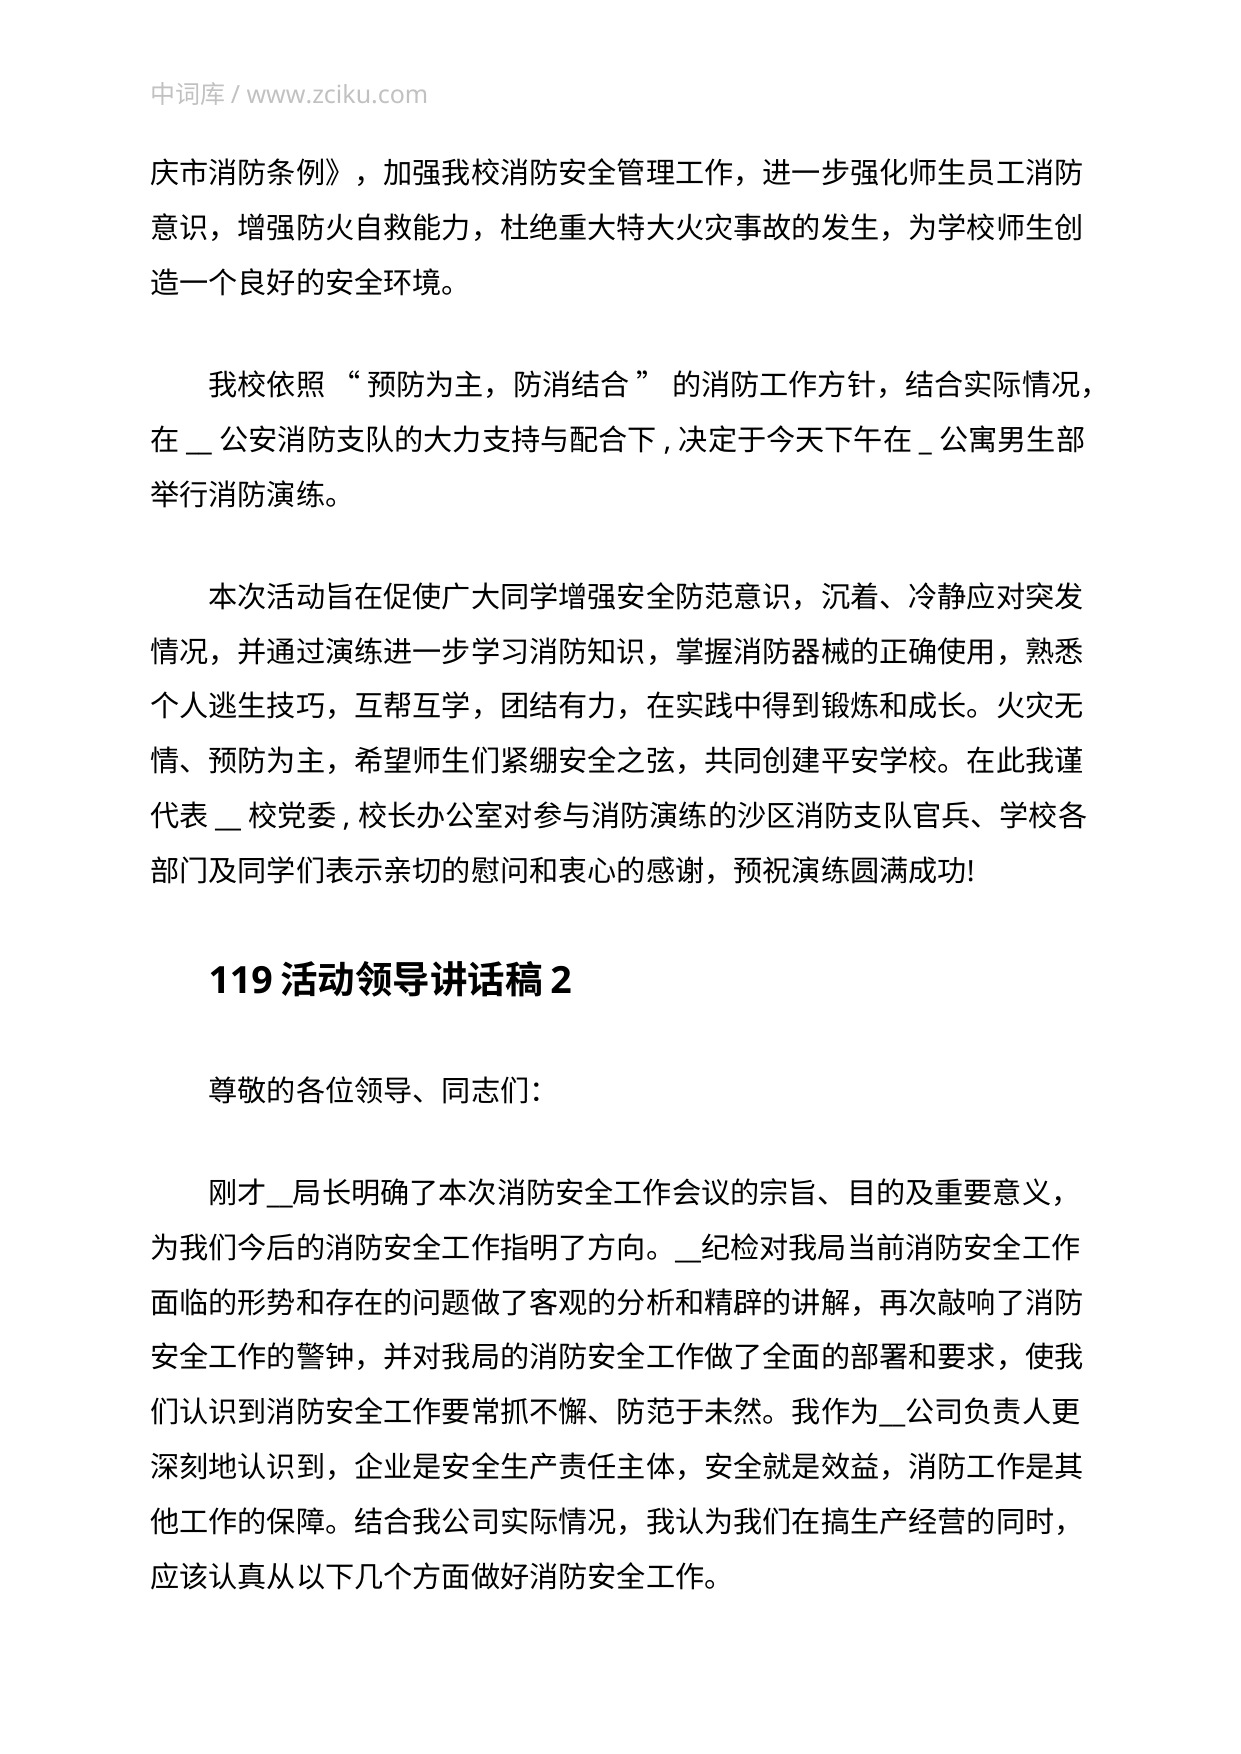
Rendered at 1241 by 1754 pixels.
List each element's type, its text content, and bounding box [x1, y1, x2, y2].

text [150, 150, 1090, 302]
text 119活动领导讲话稿2 [150, 950, 1090, 1004]
text 刚才__局长明确了本次消防安全工作会议的宗旨、目的及重要意义，为我们今后的消防安全工作指明了方向。__纪检对我局当前消防安全工作面临的形势和存在的问题做了客观的分析和精辟的讲解，再次敲响了消防安全工作的警钟，并对我局的消防安全工作做了全面的部署和要求，使我们认识到消防安全工作要常抓不懈、防范于未然。我作为__公司负责人更深刻地认识到，企业是安全生产责任主体，安全就是效益，消防工作是其他工作的保障。结合我公司实际情况，我认为我们在搞生产经营的同时，应该认真从以下几个方面做好消防安全工作。 [150, 1169, 1090, 1596]
text 尊敬的各位领导、同志们： [150, 1067, 1090, 1110]
text 本次活动旨在促使广大同学增强安全防范意识，沉着、冷静应对突发情况，并通过演练进一步学习消防知识，掌握消防器械的正确使用，熟悉个人逃生技巧，互帮互学，团结有力，在实践中得到锻炼和成长。火灾无情、预防为主，希望师生们紧绷安全之弦，共同创建平安学校。在此我谨代表 __ 校党委 , 校长办公室对参与消防演练的沙区消防支队官兵、学校各部门及同学们表示亲切的慰问和衷心的感谢，预祝演练圆满成功! [150, 573, 1090, 890]
text 我校依照 “ 预防为主，防消结合 ” 的消防工作方针，结合实际情况，在 __ 公安消防支队的大力支持与配合下 , 决定于今天下午在 _ 公寓男生部举行消防演练。 [150, 362, 1090, 514]
